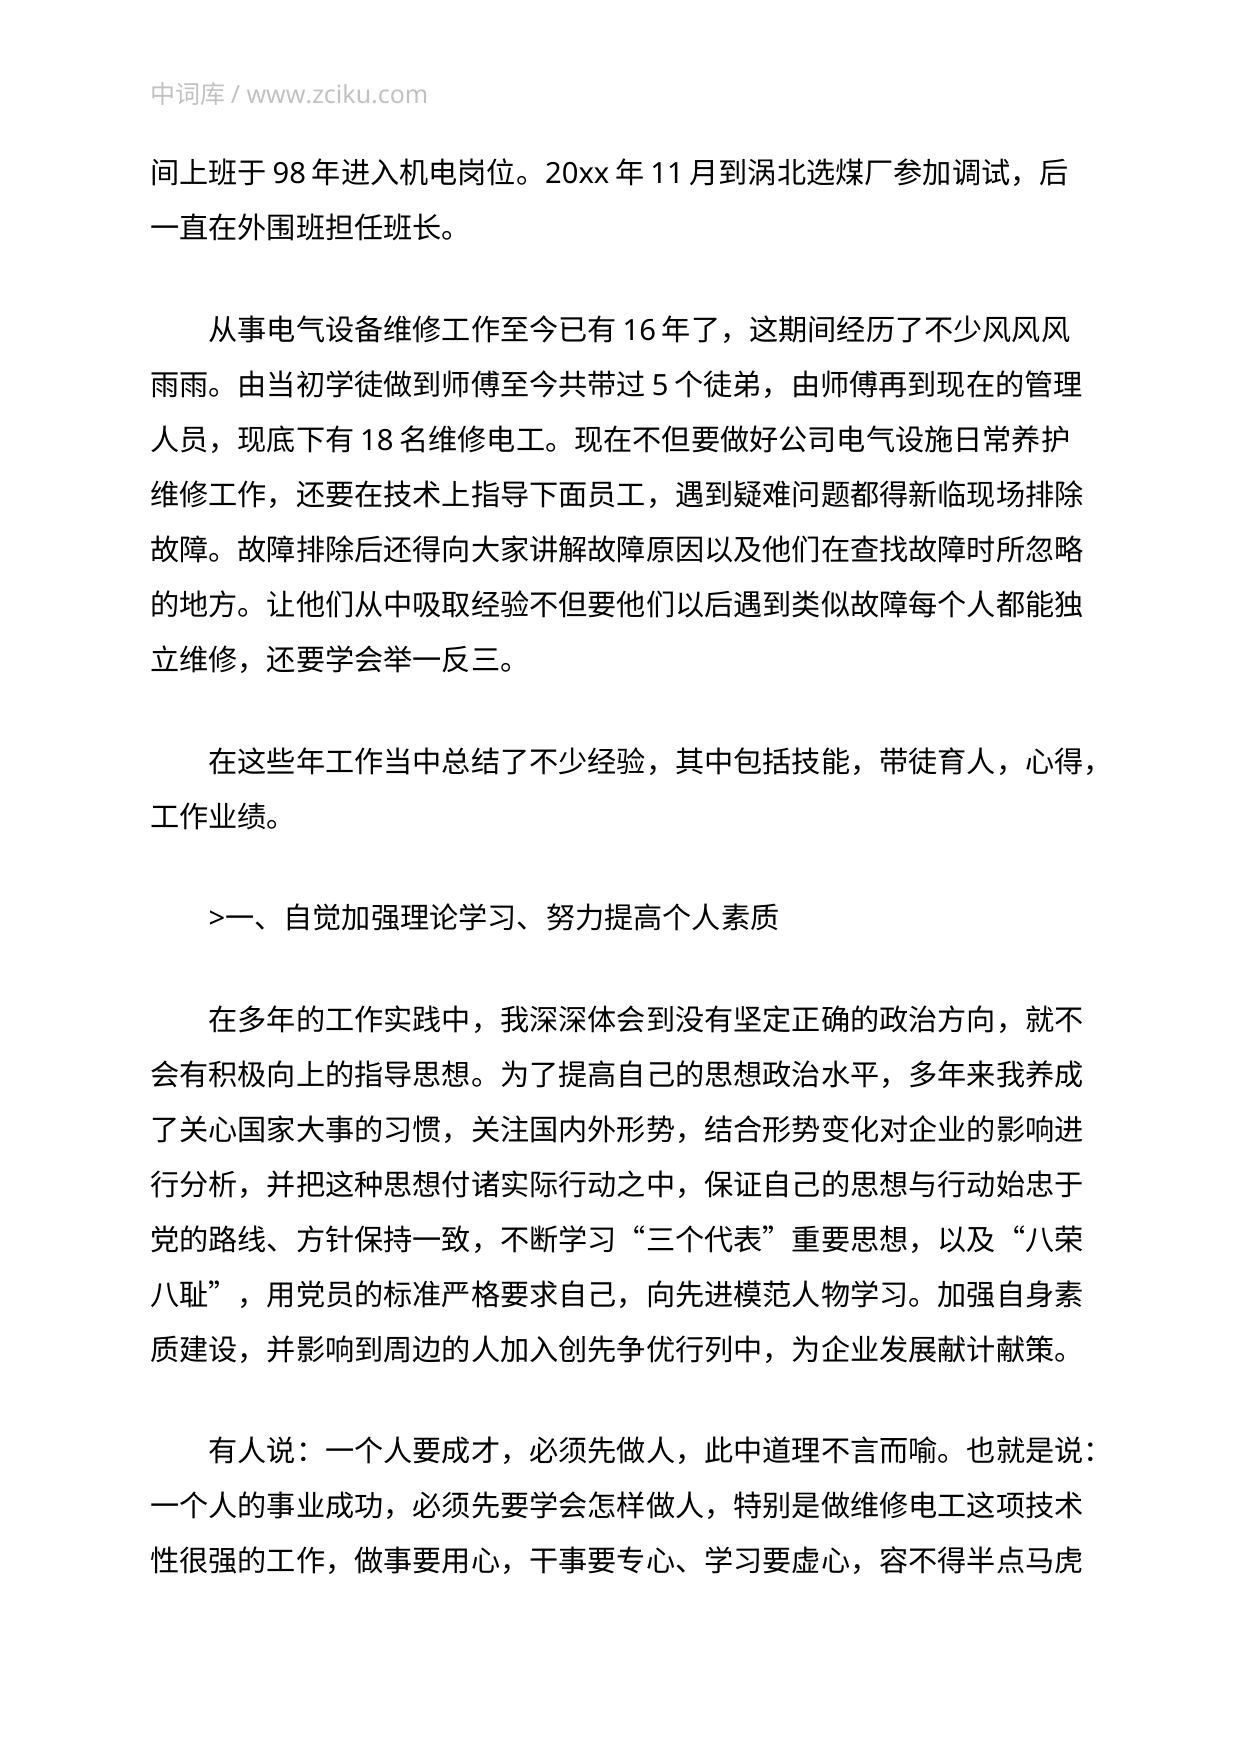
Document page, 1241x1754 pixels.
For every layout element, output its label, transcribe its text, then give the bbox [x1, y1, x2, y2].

text 从事电气设备维修工作至今已有16年了，这期间经历了不少风风风雨雨。由当初学徒做到师傅至今共带过5个徒弟，由师傅再到现在的管理人员，现底下有18名维修电工。现在不但要做好公司电气设施日常养护维修工作，还要在技术上指导下面员工，遇到疑难问题都得新临现场排除故障。故障排除后还得向大家讲解故障原因以及他们在查找故障时所忽略的地方。让他们从中吸取经验不但要他们以后遇到类似故障每个人都能独立维修，还要学会举一反三。 [150, 307, 1090, 679]
text 在多年的工作实践中，我深深体会到没有坚定正确的政治方向，就不会有积极向上的指导思想。为了提高自己的思想政治水平，多年来我养成了关心国家大事的习惯，关注国内外形势，结合形势变化对企业的影响进行分析，并把这种思想付诸实际行动之中，保证自己的思想与行动始忠于党的路线、方针保持一致，不断学习“三个代表”重要思想，以及“八荣八耻”，用党员的标准严格要求自己，向先进模范人物学习。加强自身素质建设，并影响到周边的人加入创先争优行列中，为企业发展献计献策。 [150, 997, 1090, 1368]
text >一、自觉加强理论学习、努力提高个人素质 [150, 895, 1090, 937]
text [150, 150, 1090, 247]
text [150, 1428, 1090, 1580]
text 在这些年工作当中总结了不少经验，其中包括技能，带徒育人，心得，工作业绩。 [150, 738, 1090, 835]
